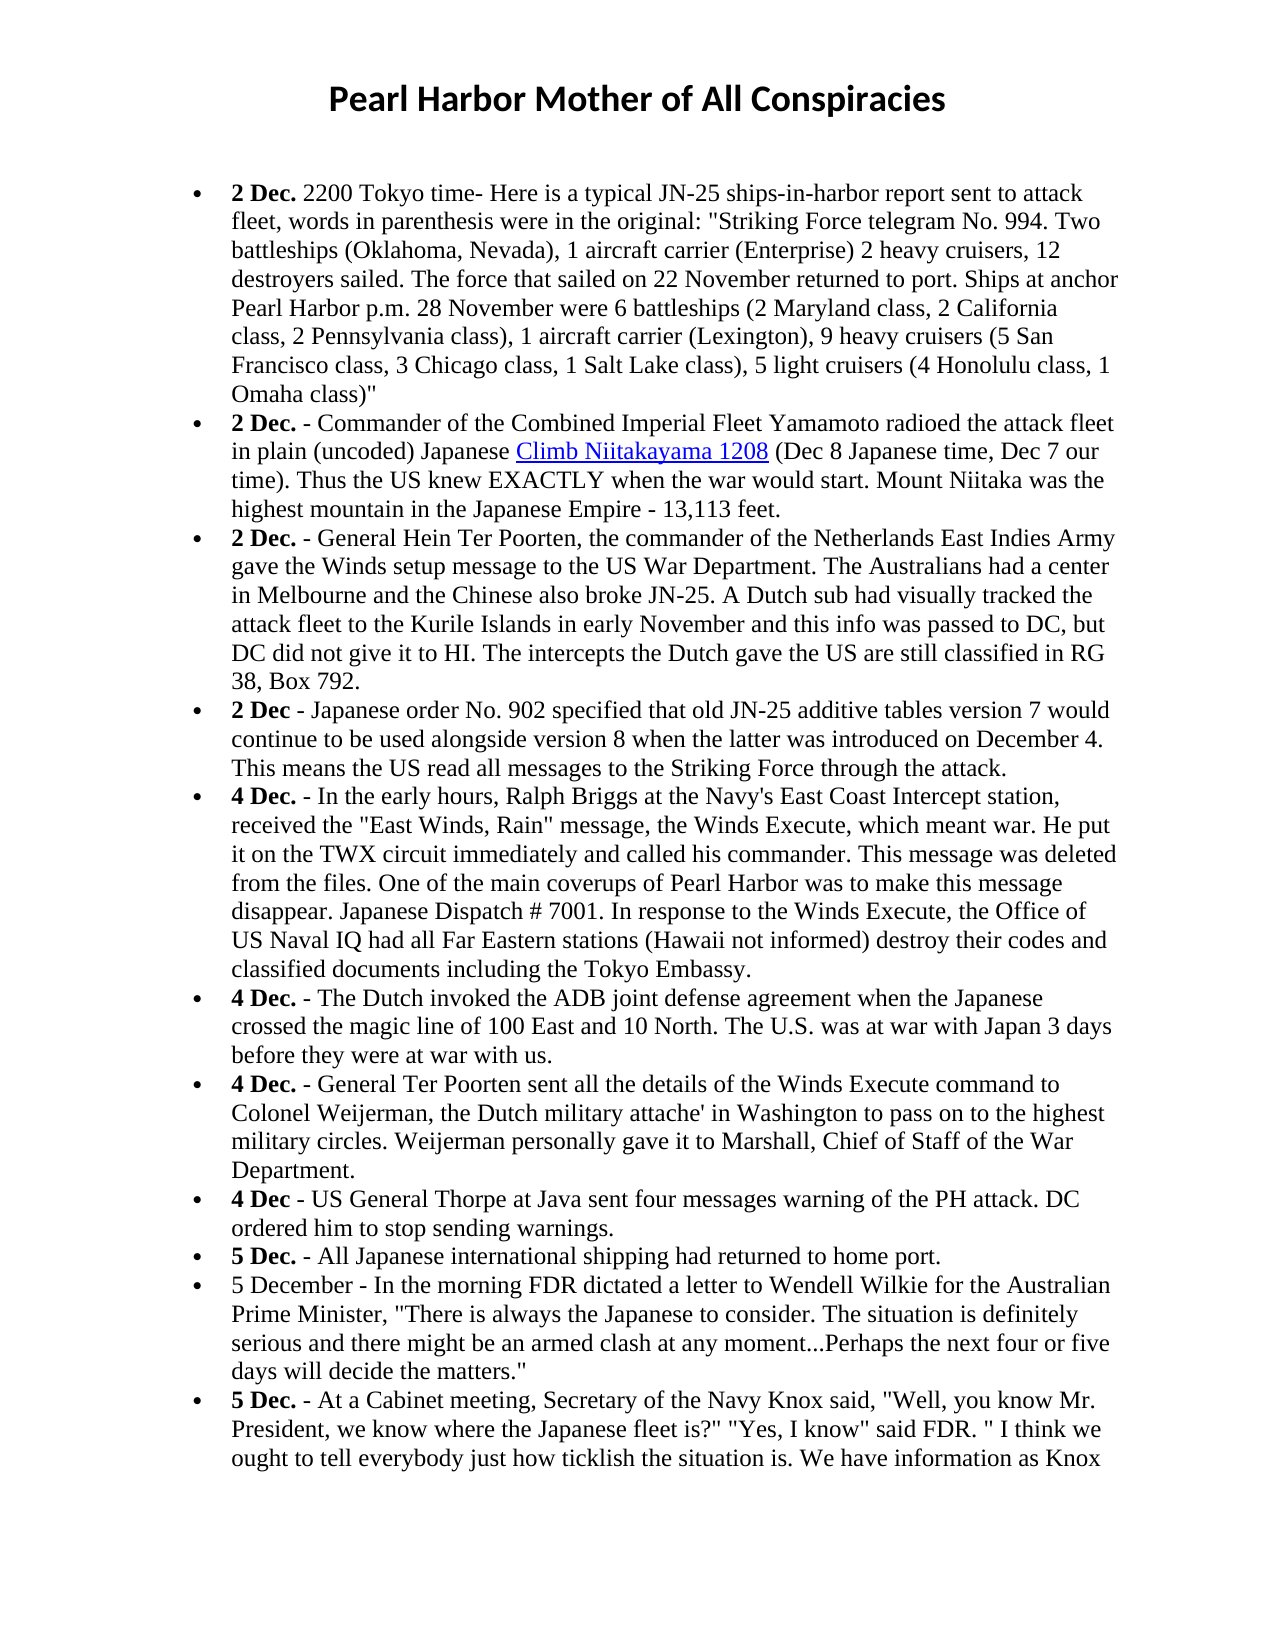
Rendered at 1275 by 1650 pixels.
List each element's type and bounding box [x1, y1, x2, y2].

table_header [145, 167, 1130, 1482]
